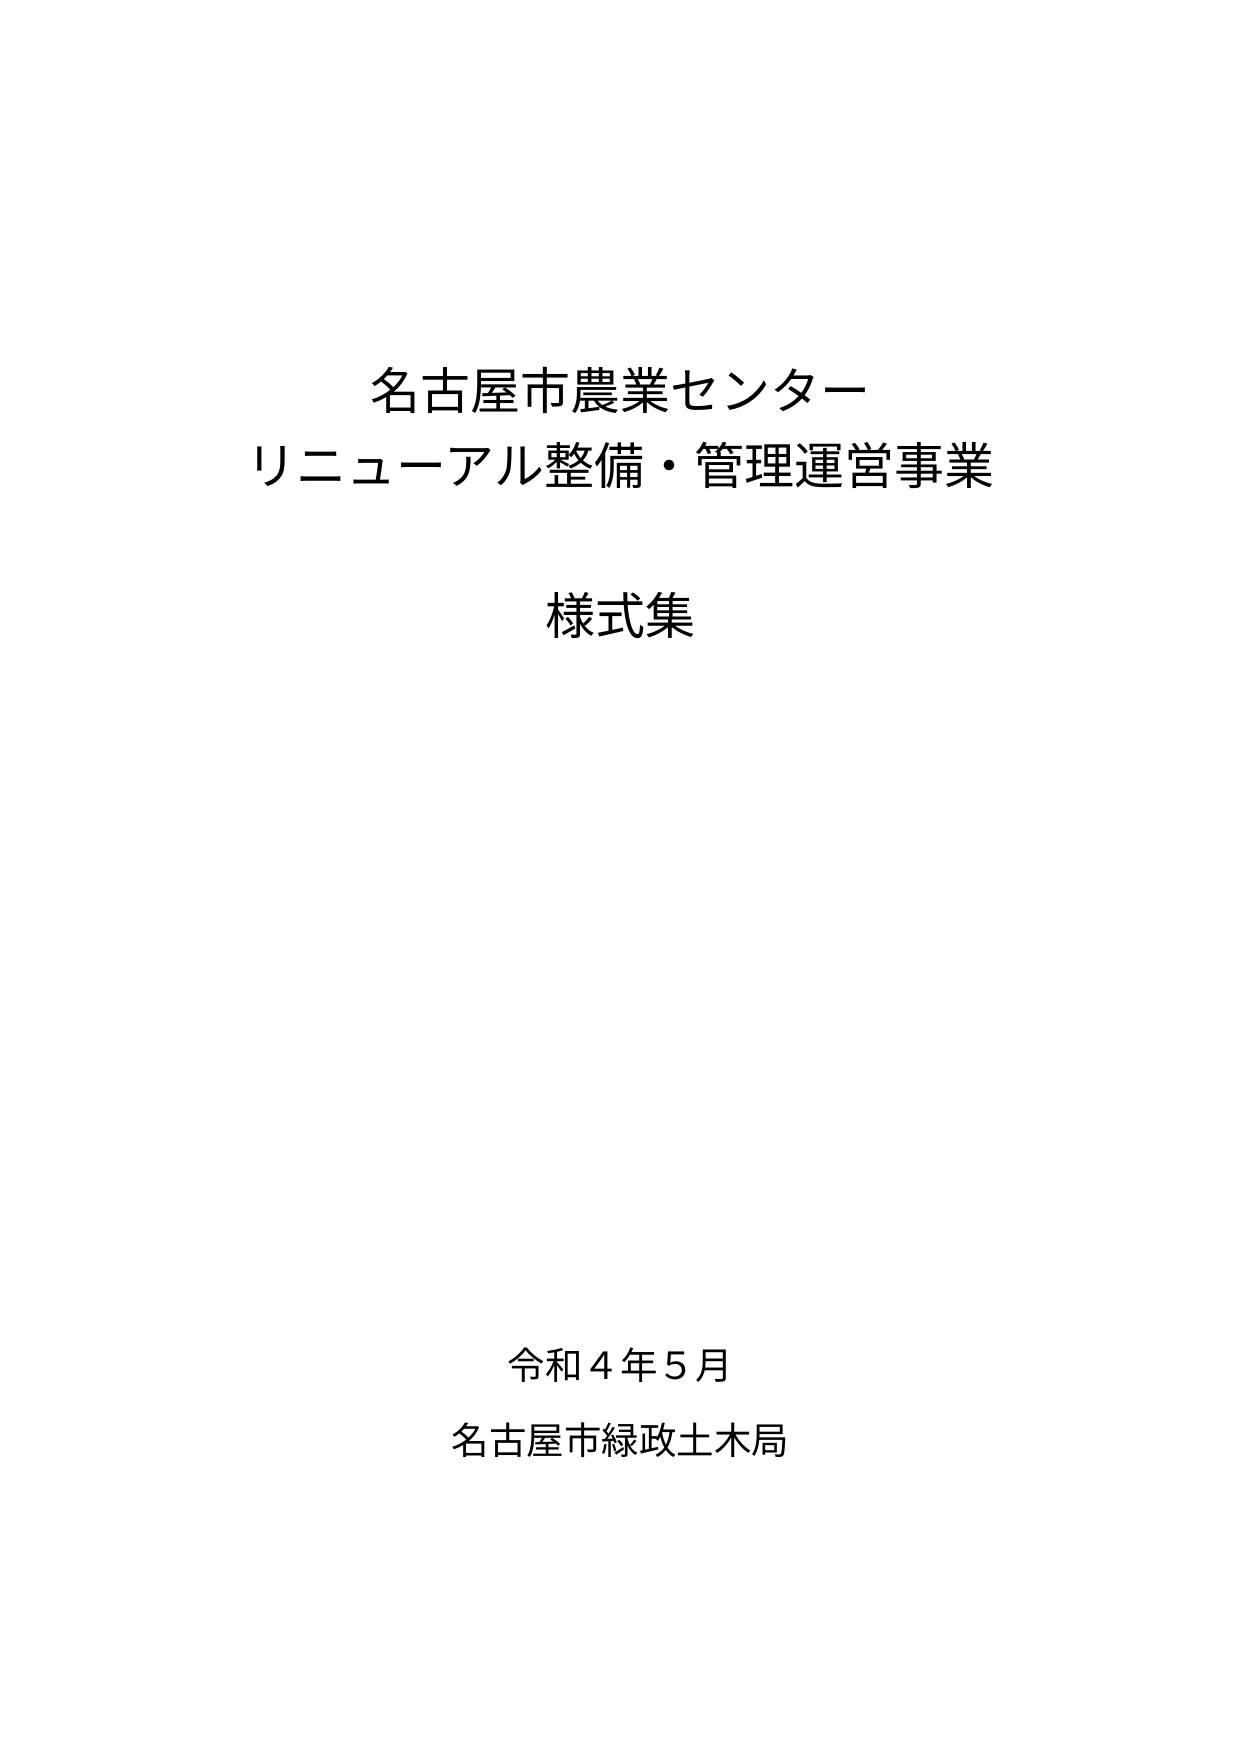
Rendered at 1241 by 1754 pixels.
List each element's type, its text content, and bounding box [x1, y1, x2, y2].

text 令和４年５月 [118, 1325, 1122, 1400]
text 名古屋市緑政土木局 [118, 1400, 1122, 1475]
text 名古屋市農業センター [118, 350, 1122, 425]
text リニューアル整備・管理運営事業 [118, 425, 1122, 500]
text 様式集 [118, 575, 1122, 650]
